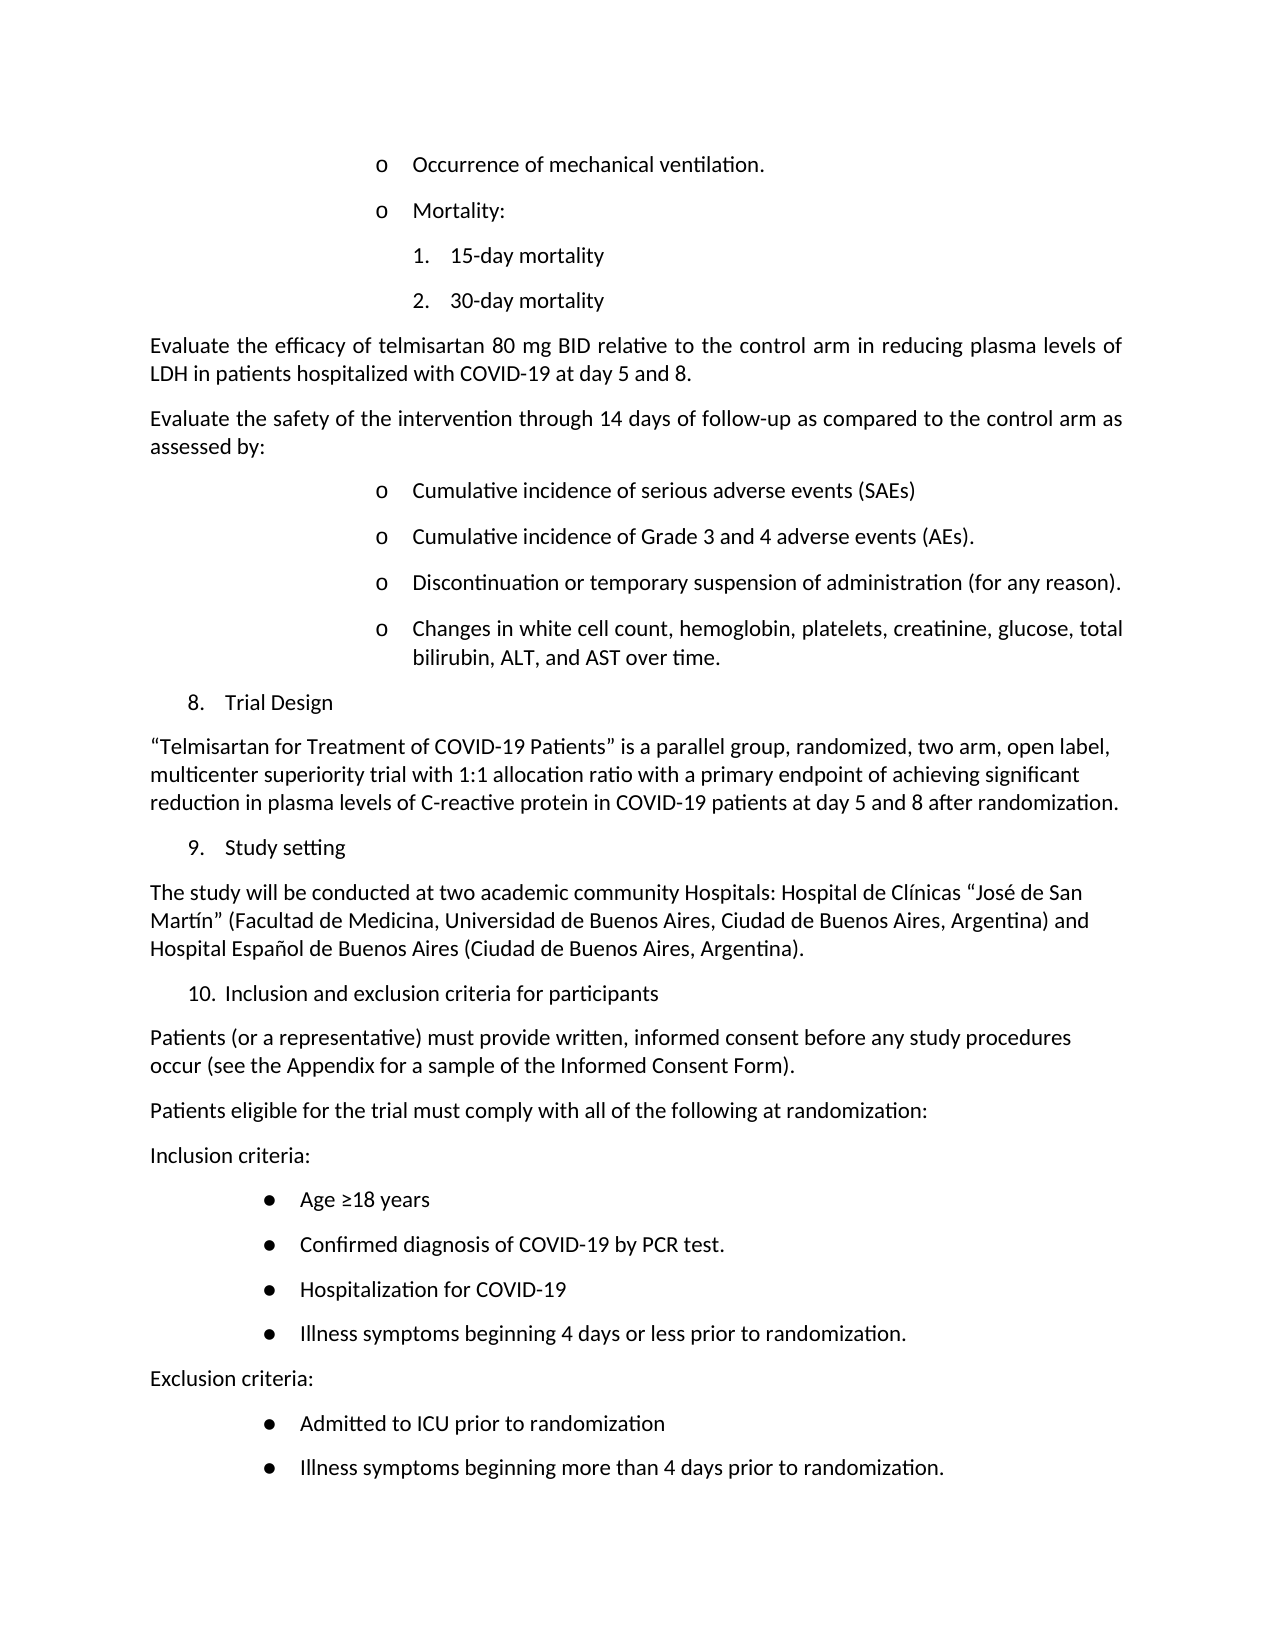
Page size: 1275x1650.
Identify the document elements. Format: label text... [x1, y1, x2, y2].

text “Telmisartan for Treatment of COVID-19 Patients” is a parallel group, randomized, two arm, open label, multicenter superiority trial with 1:1 allocation ratio with a primary endpoint of achieving significant reduction in plasma levels of C-reactive protein in COVID-19 patients at day 5 and 8 after randomization. [150, 732, 1125, 817]
list Illness symptoms beginning more than 4 days prior to randomization. [262, 1453, 1125, 1482]
list Cumulative incidence of Grade 3 and 4 adverse events (AEs). [375, 522, 1125, 551]
list Trial Design [187, 688, 1125, 716]
list 15-day mortality [412, 242, 1125, 270]
list Mortality: [375, 196, 1125, 225]
list Inclusion and exclusion criteria for participants [187, 979, 1125, 1007]
text The study will be conducted at two academic community Hospitals: Hospital de Clínicas “José de San Martín” (Facultad de Medicina, Universidad de Buenos Aires, Ciudad de Buenos Aires, Argentina) and Hospital Español de Buenos Aires (Ciudad de Buenos Aires, Argentina). [150, 878, 1125, 962]
text Evaluate the efficacy of telmisartan 80 mg BID relative to the control arm in reducing plasma levels of LDH in patients hospitalized with COVID-19 at day 5 and 8. [150, 331, 1125, 387]
list Occurrence of mechanical ventilation. [375, 150, 1125, 179]
list Illness symptoms beginning 4 days or less prior to randomization. [262, 1319, 1125, 1347]
text Exclusion criteria: [150, 1364, 1125, 1392]
list Admitted to ICU prior to randomization [262, 1409, 1125, 1437]
list 30-day mortality [412, 286, 1125, 314]
list Hospitalization for COVID-19 [262, 1275, 1125, 1303]
list Cumulative incidence of serious adverse events (SAEs) [375, 476, 1125, 506]
text Inclusion criteria: [150, 1141, 1125, 1169]
list Age ≥18 years [262, 1185, 1125, 1213]
list Confirmed diagnosis of COVID-19 by PCR test. [262, 1230, 1125, 1258]
list Changes in white cell count, hemoglobin, platelets, creatinine, glucose, total bilirubin, ALT, and AST over time. [375, 614, 1125, 671]
text Evaluate the safety of the intervention through 14 days of follow-up as compared to the control arm as assessed by: [150, 404, 1125, 460]
list Discontinuation or temporary suspension of administration (for any reason). [375, 568, 1125, 597]
list Study setting [187, 833, 1125, 861]
text Patients eligible for the trial must comply with all of the following at randomization: [150, 1096, 1125, 1124]
text Patients (or a representative) must provide written, informed consent before any study procedures occur (see the Appendix for a sample of the Informed Consent Form). [150, 1023, 1125, 1079]
